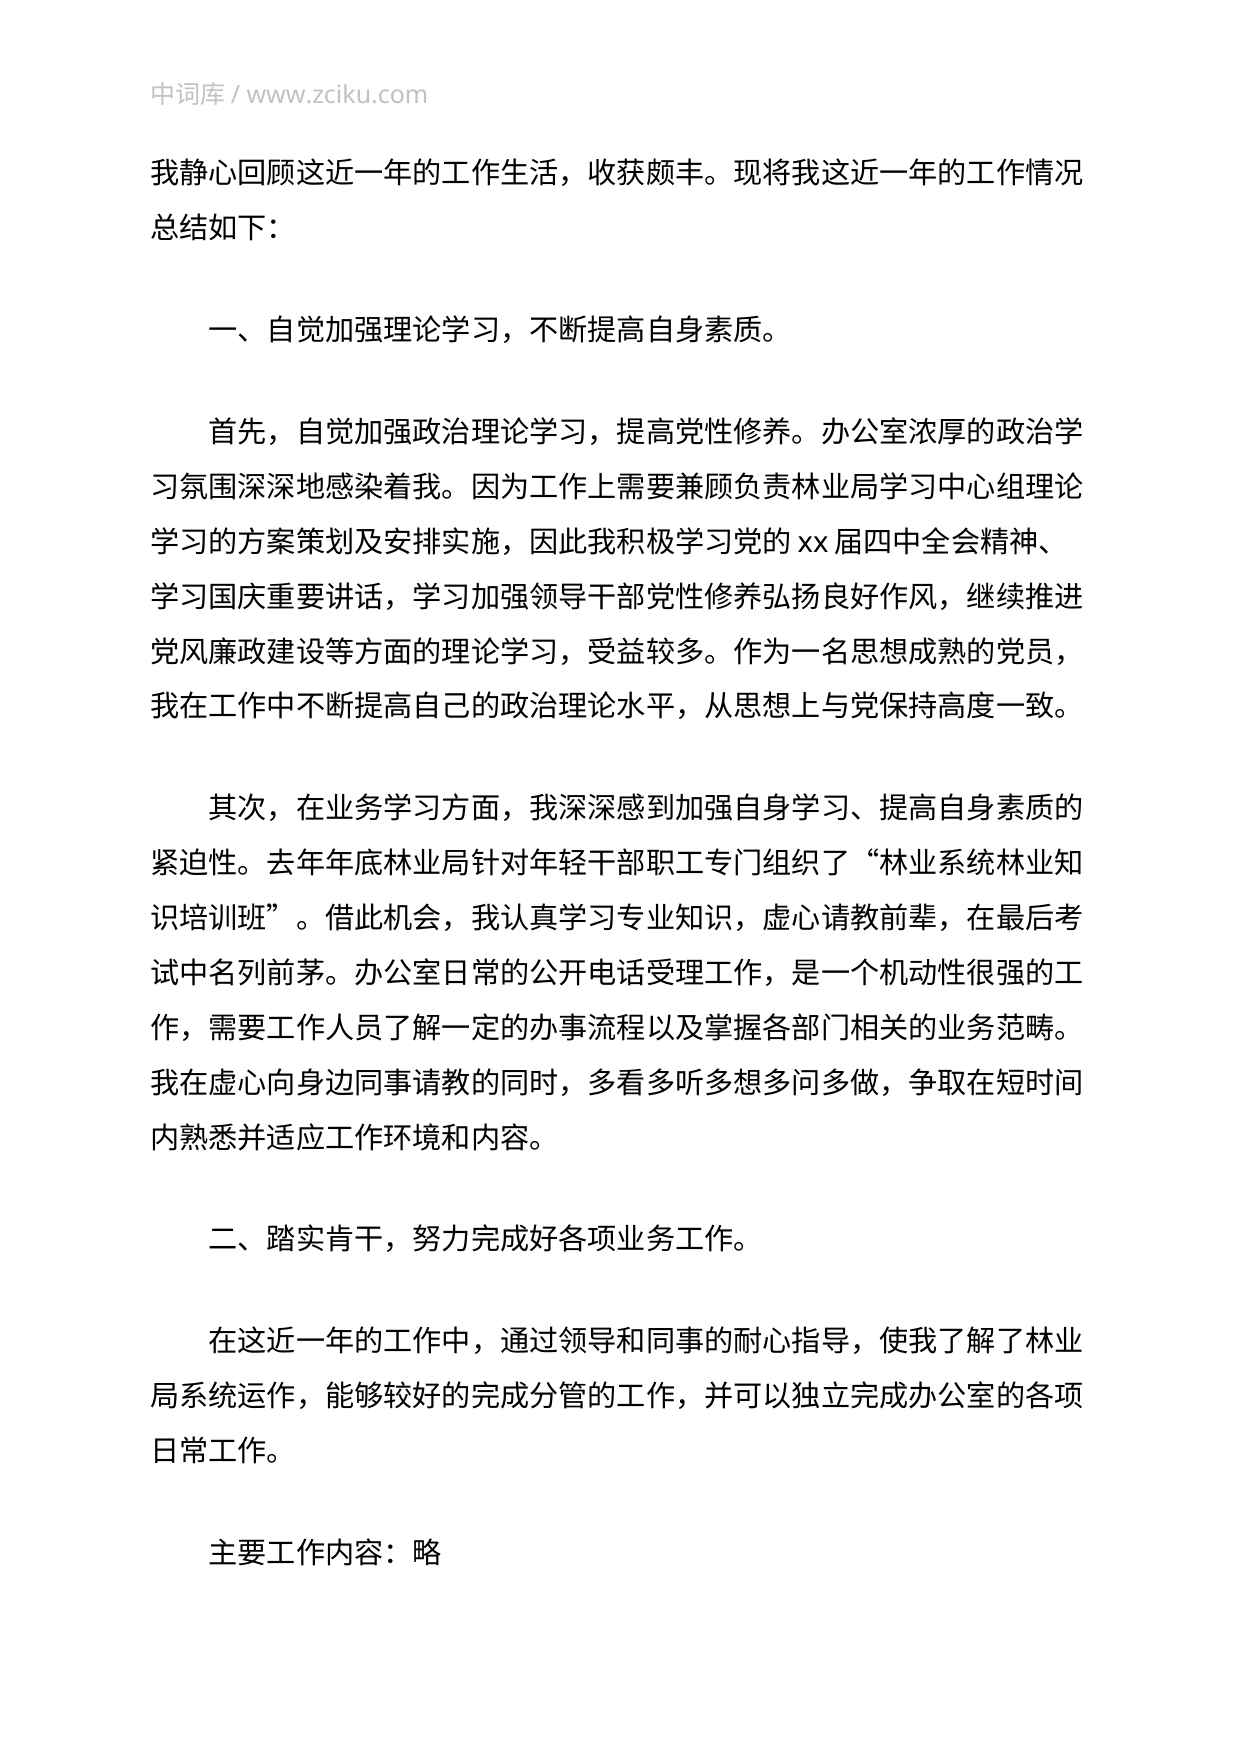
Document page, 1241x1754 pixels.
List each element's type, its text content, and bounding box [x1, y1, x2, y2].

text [150, 150, 1090, 247]
text 二、踏实肯干，努力完成好各项业务工作。 [150, 1216, 1090, 1258]
text 其次，在业务学习方面，我深深感到加强自身学习、提高自身素质的紧迫性。去年年底林业局针对年轻干部职工专门组织了“林业系统林业知识培训班”。借此机会，我认真学习专业知识，虚心请教前辈，在最后考试中名列前茅。办公室日常的公开电话受理工作，是一个机动性很强的工作，需要工作人员了解一定的办事流程以及掌握各部门相关的业务范畴。我在虚心向身边同事请教的同时，多看多听多想多问多做，争取在短时间内熟悉并适应工作环境和内容。 [150, 785, 1090, 1156]
text 首先，自觉加强政治理论学习，提高党性修养。办公室浓厚的政治学习氛围深深地感染着我。因为工作上需要兼顾负责林业局学习中心组理论学习的方案策划及安排实施，因此我积极学习党的xx届四中全会精神、学习国庆重要讲话，学习加强领导干部党性修养弘扬良好作风，继续推进党风廉政建设等方面的理论学习，受益较多。作为一名思想成熟的党员，我在工作中不断提高自己的政治理论水平，从思想上与党保持高度一致。 [150, 408, 1090, 725]
text 在这近一年的工作中，通过领导和同事的耐心指导，使我了解了林业局系统运作，能够较好的完成分管的工作，并可以独立完成办公室的各项日常工作。 [150, 1318, 1090, 1470]
text 一、自觉加强理论学习，不断提高自身素质。 [150, 307, 1090, 349]
text 主要工作内容：略 [150, 1529, 1090, 1572]
